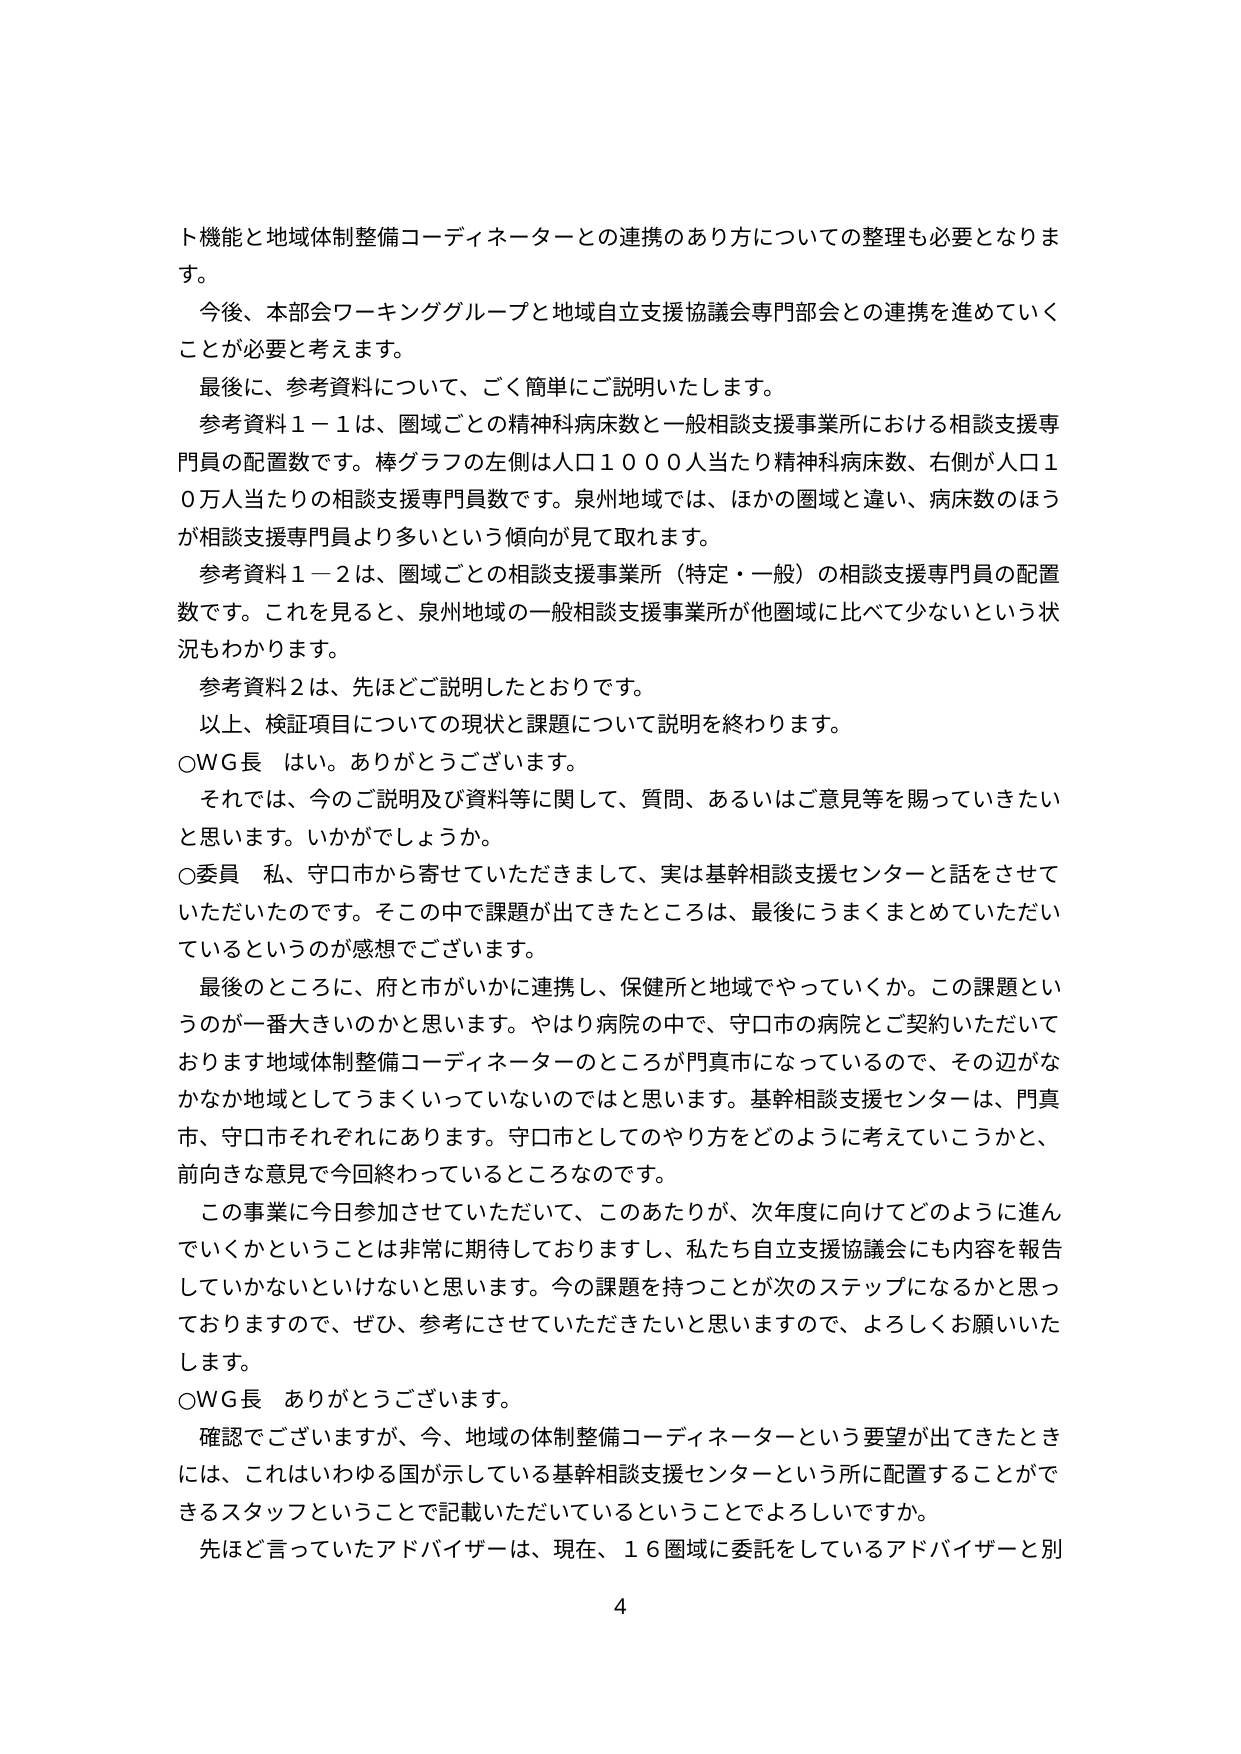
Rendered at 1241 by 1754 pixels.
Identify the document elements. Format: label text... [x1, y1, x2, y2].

text 以上、検証項目についての現状と課題について説明を終わります。 [177, 704, 1063, 742]
text この事業に今日参加させていただいて、このあたりが、次年度に向けてどのように進んでいくかということは非常に期待しておりますし、私たち自立支援協議会にも内容を報告していかないといけないと思います。今の課題を持つことが次のステップになるかと思っておりますので、ぜひ、参考にさせていただきたいと思いますので、よろしくお願いいたします。 [177, 1192, 1063, 1379]
text 参考資料２は、先ほどご説明したとおりです。 [177, 667, 1063, 704]
text 参考資料１－１は、圏域ごとの精神科病床数と一般相談支援事業所における相談支援専門員の配置数です。棒グラフの左側は人口１０００人当たり精神科病床数、右側が人口１０万人当たりの相談支援専門員数です。泉州地域では、ほかの圏域と違い、病床数のほうが相談支援専門員より多いという傾向が見て取れます。 [177, 404, 1063, 554]
text ○委員 私、守口市から寄せていただきまして、実は基幹相談支援センターと話をさせていただいたのです。そこの中で課題が出てきたところは、最後にうまくまとめていただいているというのが感想でございます。 [177, 854, 1063, 967]
text 参考資料１―２は、圏域ごとの相談支援事業所（特定・一般）の相談支援専門員の配置数です。これを見ると、泉州地域の一般相談支援事業所が他圏域に比べて少ないという状況もわかります。 [177, 554, 1063, 667]
text ○ＷＧ長 はい。ありがとうございます。 [177, 742, 1063, 779]
text 確認でございますが、今、地域の体制整備コーディネーターという要望が出てきたときには、これはいわゆる国が示している基幹相談支援センターという所に配置することができるスタッフということで記載いただいているということでよろしいですか。 [177, 1417, 1063, 1529]
text ○ＷＧ長 ありがとうございます。 [177, 1379, 1063, 1417]
text 最後のところに、府と市がいかに連携し、保健所と地域でやっていくか。この課題というのが一番大きいのかと思います。やはり病院の中で、守口市の病院とご契約いただいております地域体制整備コーディネーターのところが門真市になっているので、その辺がなかなか地域としてうまくいっていないのではと思います。基幹相談支援センターは、門真市、守口市それぞれにあります。守口市としてのやり方をどのように考えていこうかと、前向きな意見で今回終わっているところなのです。 [177, 967, 1063, 1192]
text 今後、本部会ワーキンググループと地域自立支援協議会専門部会との連携を進めていくことが必要と考えます。 [177, 292, 1063, 367]
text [177, 217, 1063, 292]
text それでは、今のご説明及び資料等に関して、質問、あるいはご意見等を賜っていきたいと思います。いかがでしょうか。 [177, 779, 1063, 854]
text 最後に、参考資料について、ごく簡単にご説明いたします。 [177, 367, 1063, 404]
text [177, 1529, 1063, 1567]
